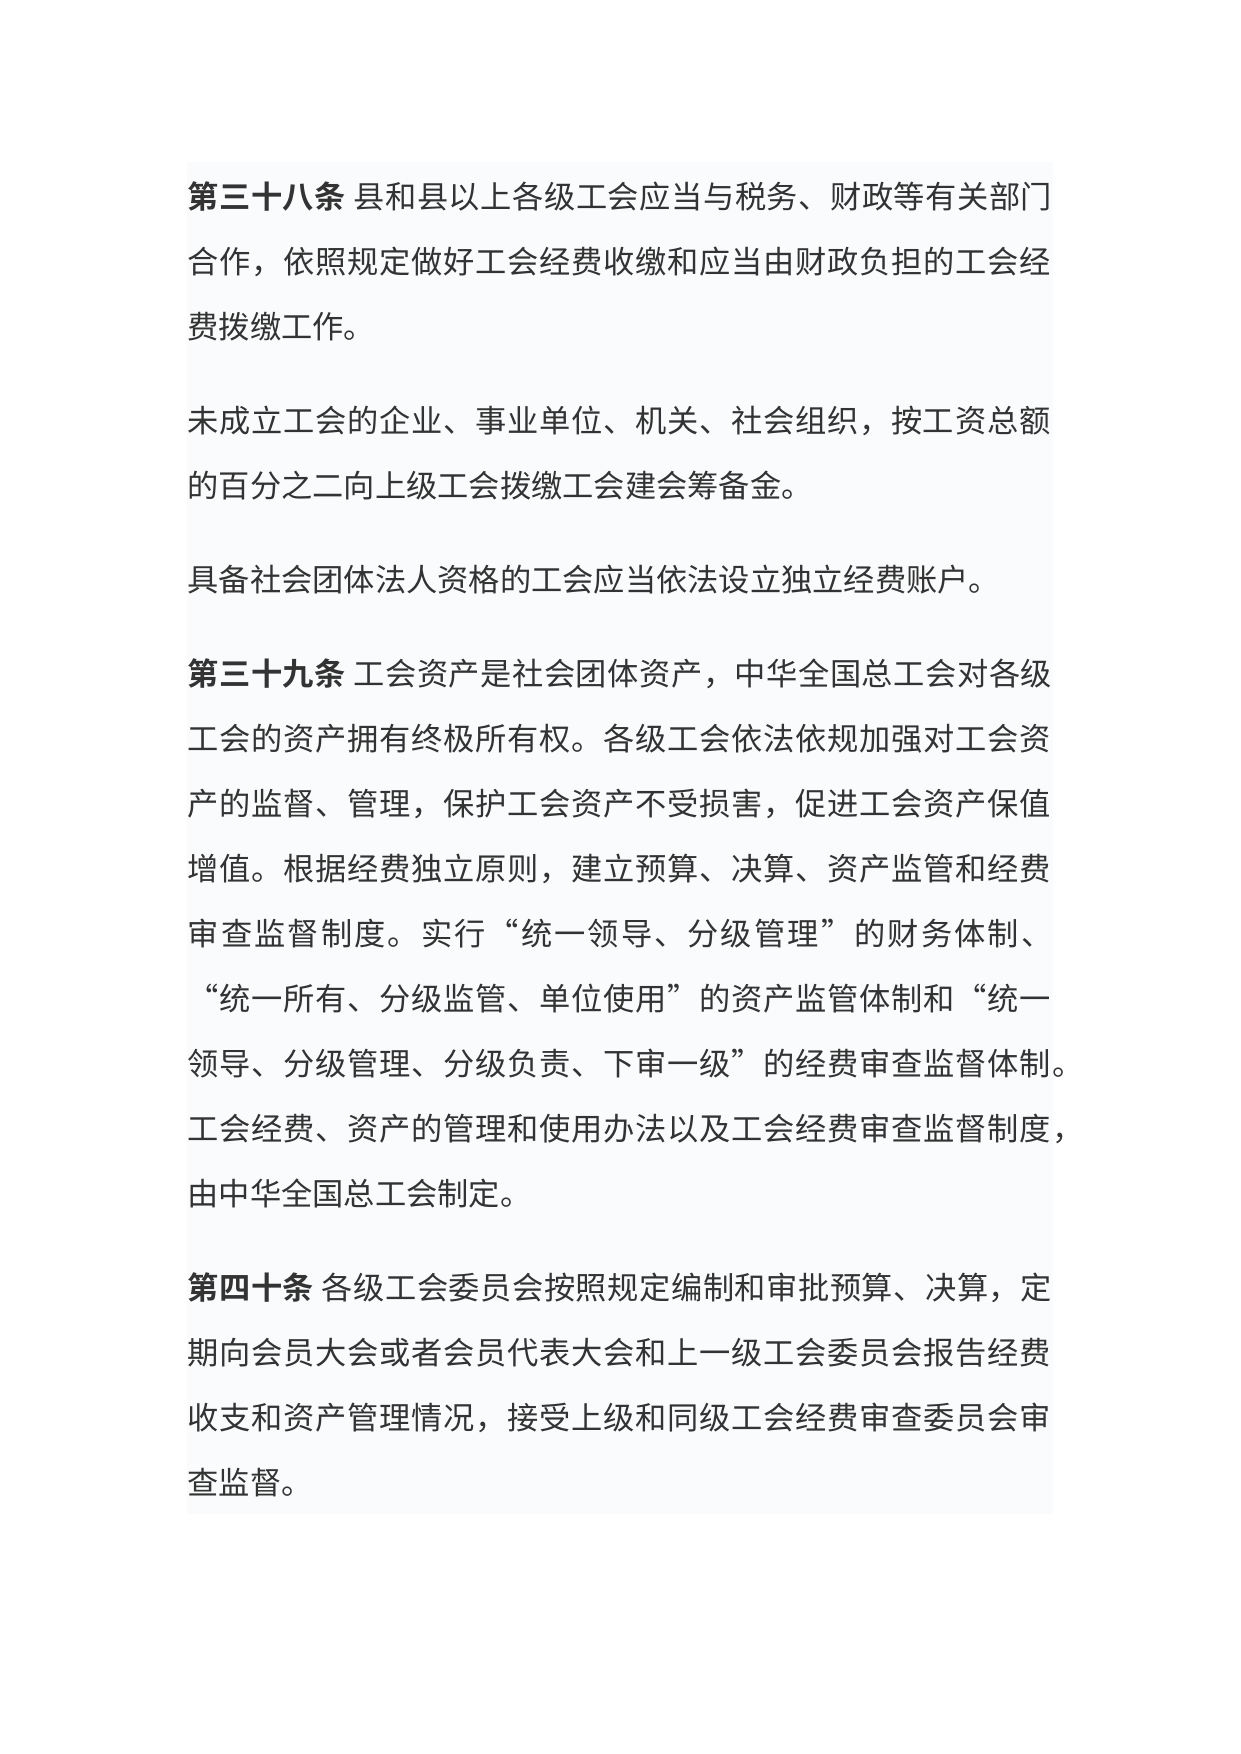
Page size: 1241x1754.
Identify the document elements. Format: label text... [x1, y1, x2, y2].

text 第三十九条 工会资产是社会团体资产，中华全国总工会对各级工会的资产拥有终极所有权。各级工会依法依规加强对工会资产的监督、管理，保护工会资产不受损害，促进工会资产保值增值。根据经费独立原则，建立预算、决算、资产监管和经费审查监督制度。实行“统一领导、分级管理”的财务体制、“统一所有、分级监管、单位使用”的资产监管体制和“统一领导、分级管理、分级负责、下审一级”的经费审查监督体制。工会经费、资产的管理和使用办法以及工会经费审查监督制度，由中华全国总工会制定。 [187, 639, 1053, 1224]
text 第四十条 各级工会委员会按照规定编制和审批预算、决算，定期向会员大会或者会员代表大会和上一级工会委员会报告经费收支和资产管理情况，接受上级和同级工会经费审查委员会审查监督。 [187, 1254, 1053, 1514]
text 具备社会团体法人资格的工会应当依法设立独立经费账户。 [187, 545, 1053, 610]
text 第三十八条 县和县以上各级工会应当与税务、财政等有关部门合作，依照规定做好工会经费收缴和应当由财政负担的工会经费拨缴工作。 [187, 162, 1053, 357]
text 未成立工会的企业、事业单位、机关、社会组织，按工资总额的百分之二向上级工会拨缴工会建会筹备金。 [187, 386, 1053, 516]
